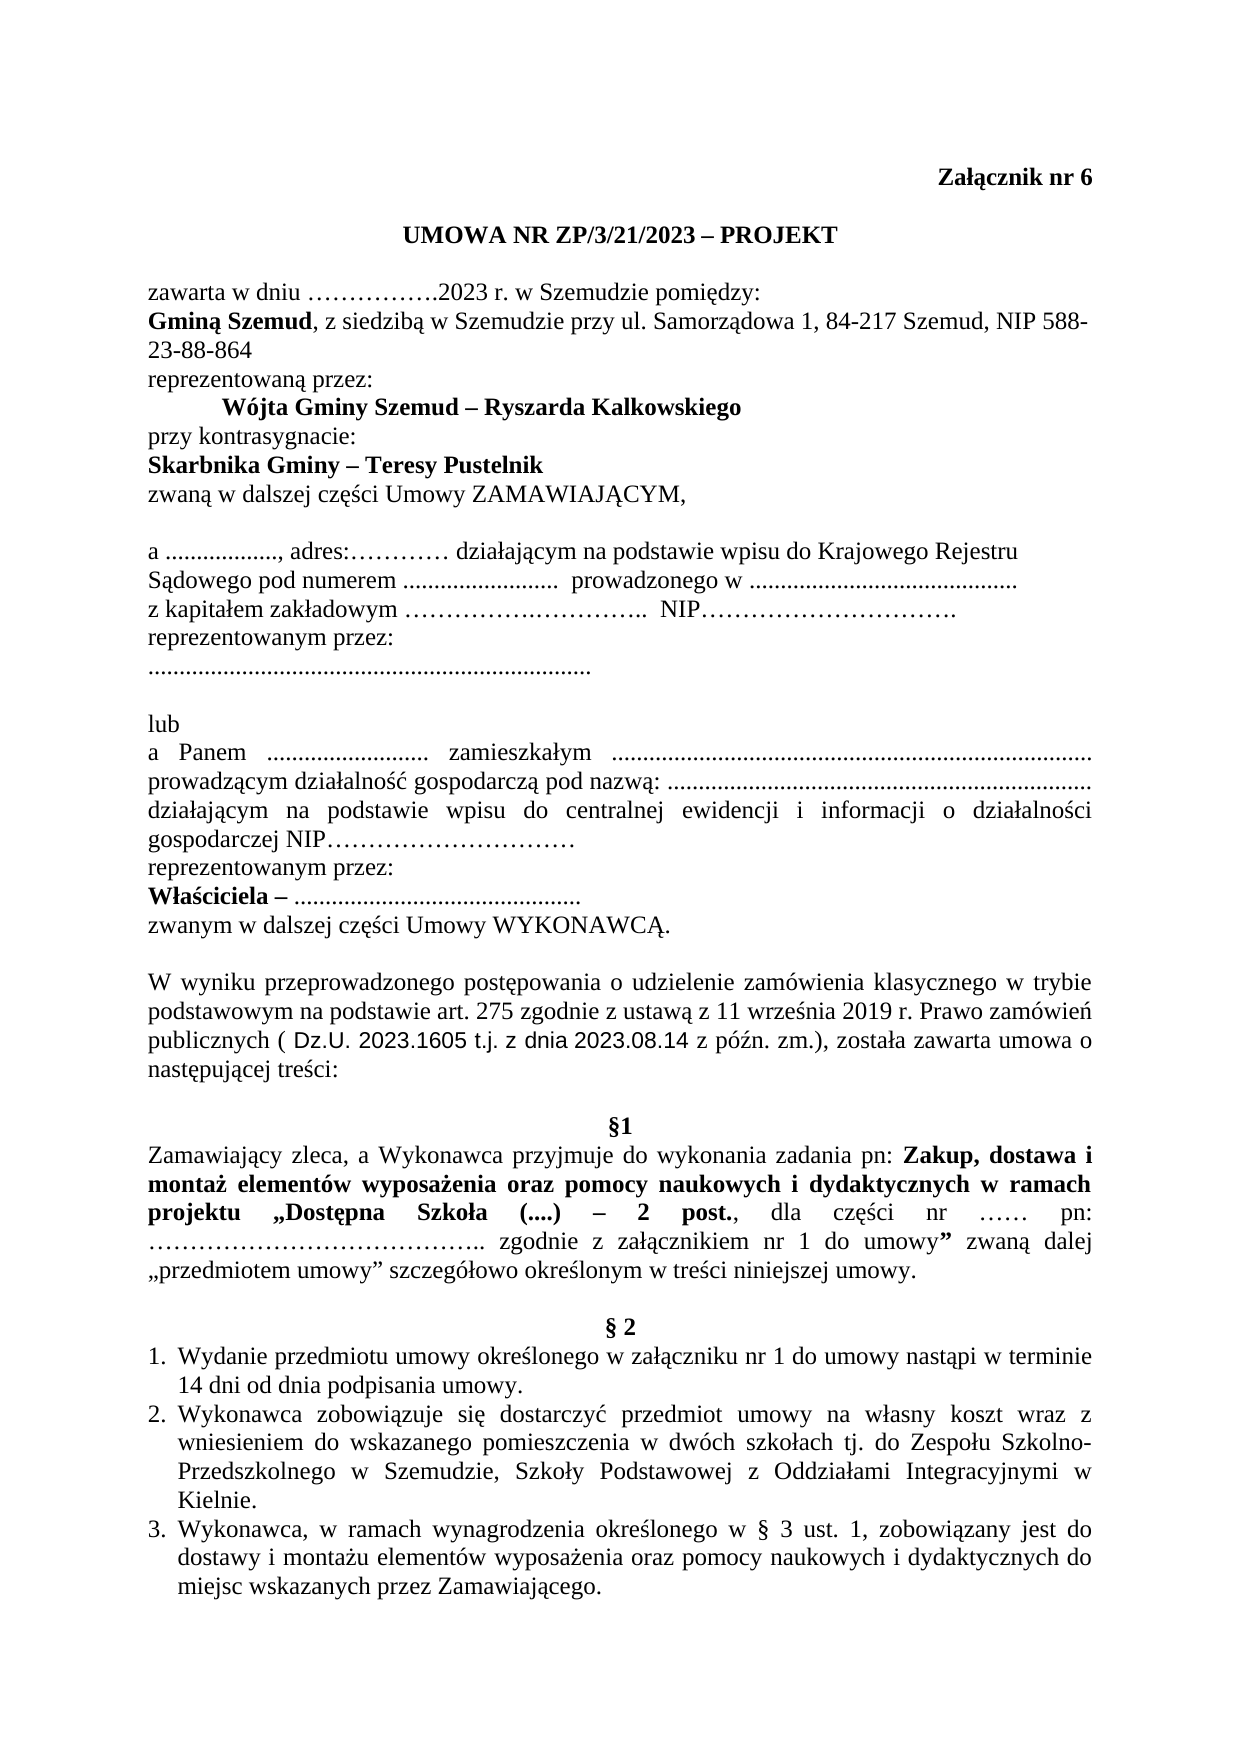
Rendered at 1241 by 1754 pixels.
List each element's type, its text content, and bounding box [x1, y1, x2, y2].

text zwanym w dalszej części Umowy WYKONAWCĄ. [148, 910, 1093, 939]
text § 2 [148, 1312, 1093, 1341]
list Wydanie przedmiotu umowy określonego w załączniku nr 1 do umowy nastąpi w terminie 14 dni od dnia podpisania umowy. [148, 1341, 1093, 1399]
list Wykonawca zobowiązuje się dostarczyć przedmiot umowy na własny koszt wraz z wniesieniem do wskazanego pomieszczenia w dwóch szkołach tj. do Zespołu Szkolno-Przedszkolnego w Szemudzie, Szkoły Podstawowej z Oddziałami Integracyjnymi w Kielnie. [148, 1399, 1093, 1514]
text a Panem .......................... zamieszkałym ............................................................................. prowadzącym działalność gospodarczą pod nazwą: .................................................................... działającym na podstawie wpisu do centralnej ewidencji i informacji o działalności gospodarczej NIP………………………… [148, 737, 1093, 852]
text reprezentowaną przez: [148, 364, 1093, 392]
text z kapitałem zakładowym …………….………….. NIP…………………………. [148, 594, 1093, 622]
text Załącznik nr 6 [148, 162, 1093, 191]
text Zamawiający zleca, a Wykonawca przyjmuje do wykonania zadania pn: Zakup, dostawa i montaż elementów wyposażenia oraz pomocy naukowych i dydaktycznych w ramach projektu „Dostępna Szkoła (....) – 2 post., dla części nr …… pn: ………………………………….. zgodnie z załącznikiem nr 1 do umowy” zwaną dalej „przedmiotem umowy” szczegółowo określonym w treści niniejszej umowy. [148, 1140, 1093, 1284]
text Właściciela – .............................................. [148, 881, 1093, 910]
text zwaną w dalszej części Umowy ZAMAWIAJĄCYM, [148, 479, 1093, 507]
list Wykonawca, w ramach wynagrodzenia określonego w § 3 ust. 1, zobowiązany jest do dostawy i montażu elementów wyposażenia oraz pomocy naukowych i dydaktycznych do miejsc wskazanych przez Zamawiającego. [148, 1514, 1093, 1600]
list Wójta Gminy Szemud – Ryszarda Kalkowskiego [148, 392, 1093, 421]
text §1 [148, 1111, 1093, 1140]
text W wyniku przeprowadzonego postępowania o udzielenie zamówienia klasycznego w trybie podstawowym na podstawie art. 275 zgodnie z ustawą z 11 września 2019 r. Prawo zamówień publicznych ( Dz.U. 2023.1605 t.j. z dnia 2023.08.14 z późn. zm.), została zawarta umowa o następującej treści: [148, 967, 1093, 1082]
text lub [148, 709, 1093, 737]
text ....................................................................... [148, 651, 1093, 680]
text przy kontrasygnacie: [148, 421, 1093, 450]
text a .................., adres:………… działającym na podstawie wpisu do Krajowego Rejestru Sądowego pod numerem ......................... prowadzonego w ........................................... [148, 536, 1093, 594]
text Gminą Szemud, z siedzibą w Szemudzie przy ul. Samorządowa 1, 84-217 Szemud, NIP 588-23-88-864 [148, 306, 1093, 364]
text UMOWA NR ZP/3/21/2023 – PROJEKT [148, 220, 1093, 249]
text reprezentowanym przez: [148, 852, 1093, 881]
text reprezentowanym przez: [148, 622, 1093, 651]
text Skarbnika Gminy – Teresy Pustelnik [148, 450, 1093, 479]
text zawarta w dniu …………….2023 r. w Szemudzie pomiędzy: [148, 277, 1093, 306]
